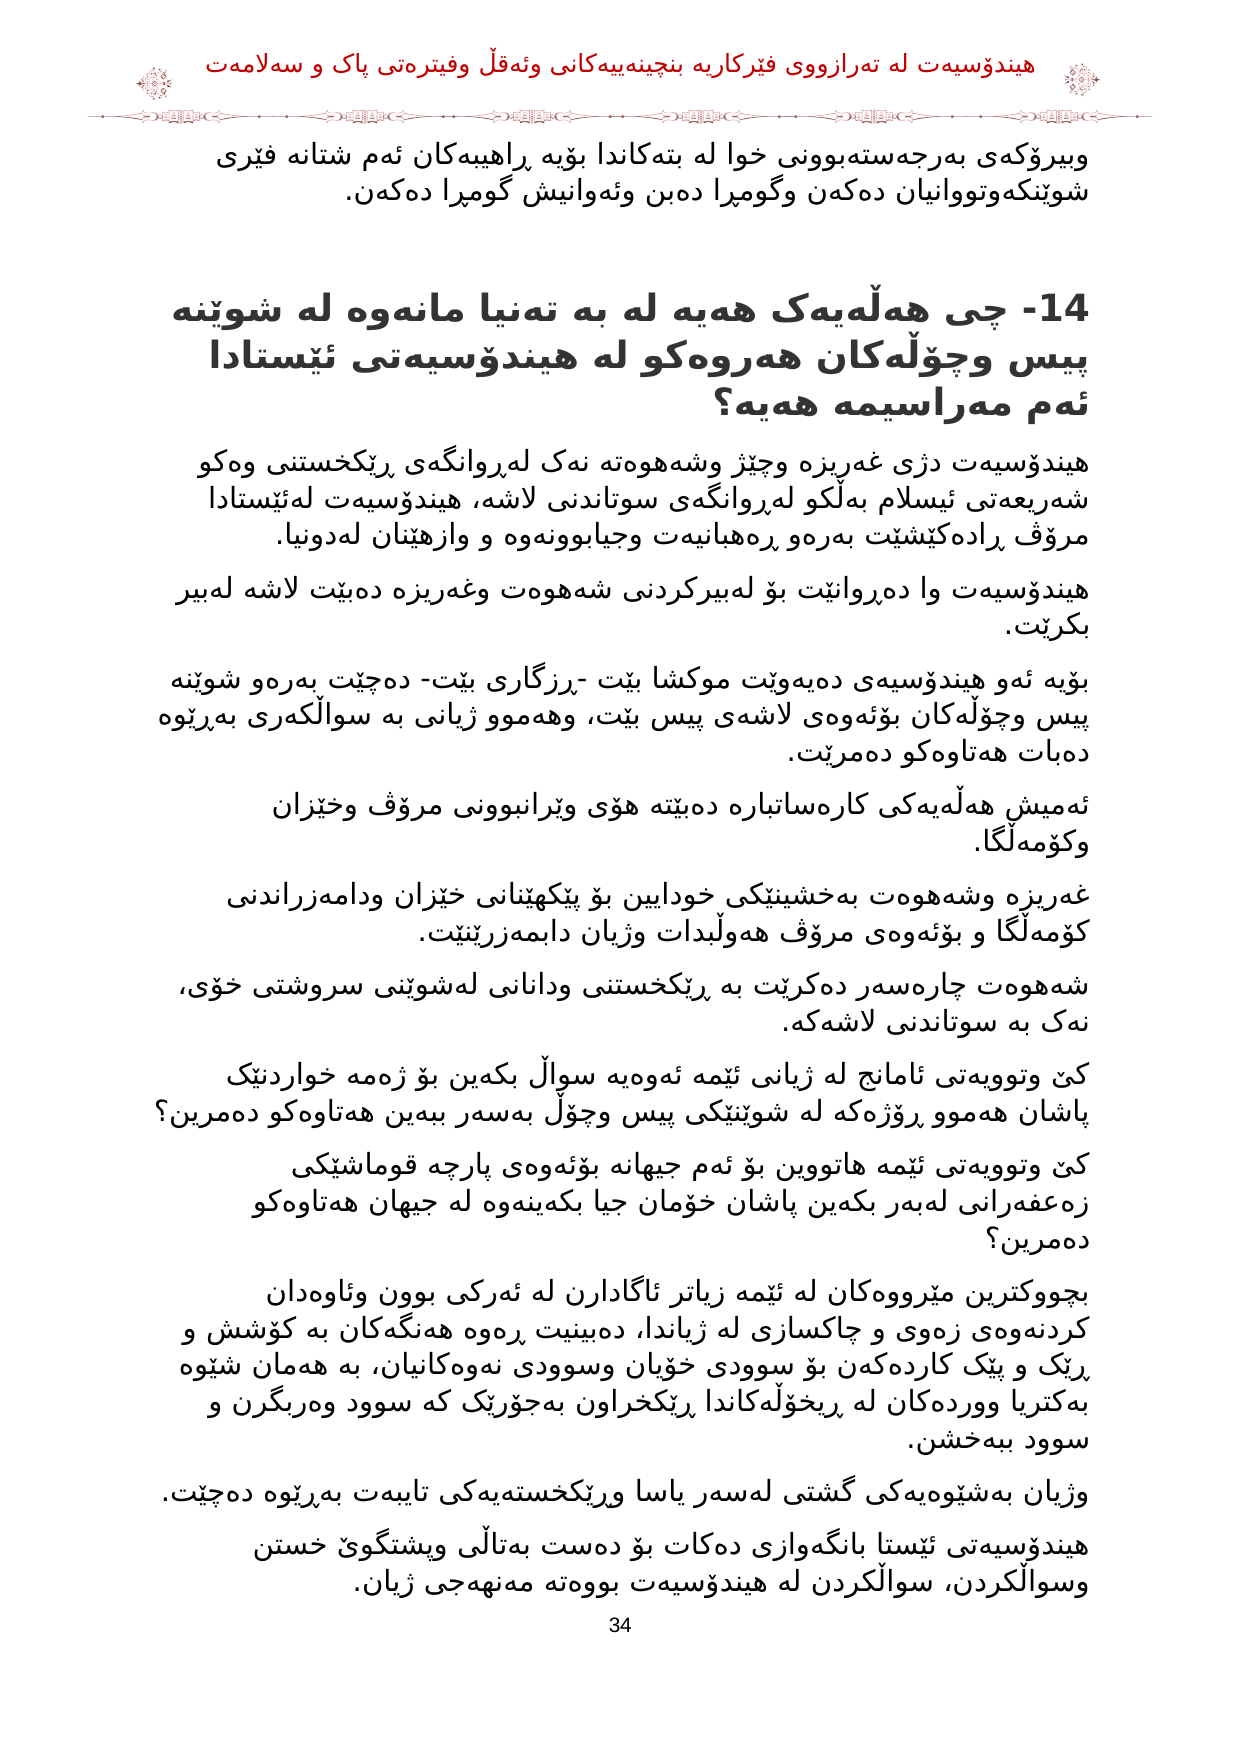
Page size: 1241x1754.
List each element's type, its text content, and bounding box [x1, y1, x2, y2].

text هیندۆسیەتی ئێستا بانگەوازى دەکات بۆ دەست بەتاڵی وپشتگوێ خستن وسواڵکردن، سواڵکردن لە هیندۆسیەت بووەتە مەنهەجی ژیان. [150, 1528, 1090, 1598]
text شەهوەت چارەسەر دەکرێت بە ڕێکخستنی ودانانى لەشوێنی سروشتی خۆی، نەک بە سوتاندنى لاشەکە. [150, 968, 1090, 1038]
text کێ وتوویەتی ئامانج لە ژیانی ئێمە ئەوەیە سواڵ بکەین بۆ ژەمە خواردنێک پاشان هەموو ڕۆژەکە لە شوێنێکی پیس وچۆڵ بەسەر ببەین هەتاوەکو دەمرین؟ [150, 1058, 1090, 1128]
text هیندۆسیەت وا دەڕوانێت بۆ لەبیرکردنی شەهوەت وغەریزە دەبێت لاشە لەبیر بکرێت. [150, 571, 1090, 642]
text وژیان بەشێوەیەکی گشتی لەسەر یاسا وڕێکخستەیەکی تایبەت بەڕێوە دەچێت. [150, 1474, 1090, 1508]
text کێ وتوویەتی ئێمە هاتووین بۆ ئەم جیهانە بۆئەوەى پارچە قوماشێکی زەعفەرانی لەبەر بکەین پاشان خۆمان جیا بکەینەوە لە جیهان هەتاوەکو دەمرین؟ [150, 1148, 1090, 1255]
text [150, 137, 1090, 208]
text هیندۆسیەت دژی غەریزە وچێژ وشەهوەتە نەک لەڕوانگەى ڕێکخستنی وەکو شەریعەتی ئیسلام بەڵکو لەڕوانگەى سوتاندنی لاشە، هیندۆسیەت لەئێستادا مرۆڤ ڕادەکێشێت بەرەو ڕەهبانیەت وجیابوونەوە و وازهێنان لەدونیا. [150, 444, 1090, 552]
text ئەمیش هەڵەیەکی کارەساتبارە دەبێتە هۆی وێرانبوونی مرۆڤ وخێزان وکۆمەڵگا. [150, 788, 1090, 858]
text بۆیە ئەو هیندۆسیەى دەیەوێت موکشا بێت -ڕزگاری بێت- دەچێت بەرەو شوێنە پیس وچۆڵەکان بۆئەوەى لاشەى پیس بێت، وهەموو ژیانی بە سواڵکەری بەڕێوە دەبات هەتاوەکو دەمرێت. [150, 661, 1090, 768]
text بچووکترین مێرووەکان لە ئێمە زیاتر ئاگادارن لە ئەرکی بوون وئاوەدان کردنەوەى زەوی و چاکسازی لە ژیاندا، دەبینیت ڕەوە هەنگەکان بە کۆشش و ڕێک و پێک کاردەکەن بۆ سوودی خۆیان وسوودی نەوەکانیان، بە هەمان شێوە بەکتریا ووردەکان لە ڕیخۆڵەکاندا ڕێکخراون بەجۆرێک کە سوود وەربگرن و سوود ببەخشن. [150, 1274, 1090, 1455]
text غەریزە وشەهوەت بەخشینێکی خودایین بۆ پێکهێنانى خێزان ودامەزراندنی کۆمەڵگا و بۆئەوەى مرۆڤ هەوڵبدات وژیان دابمەزرێنێت. [150, 878, 1090, 948]
